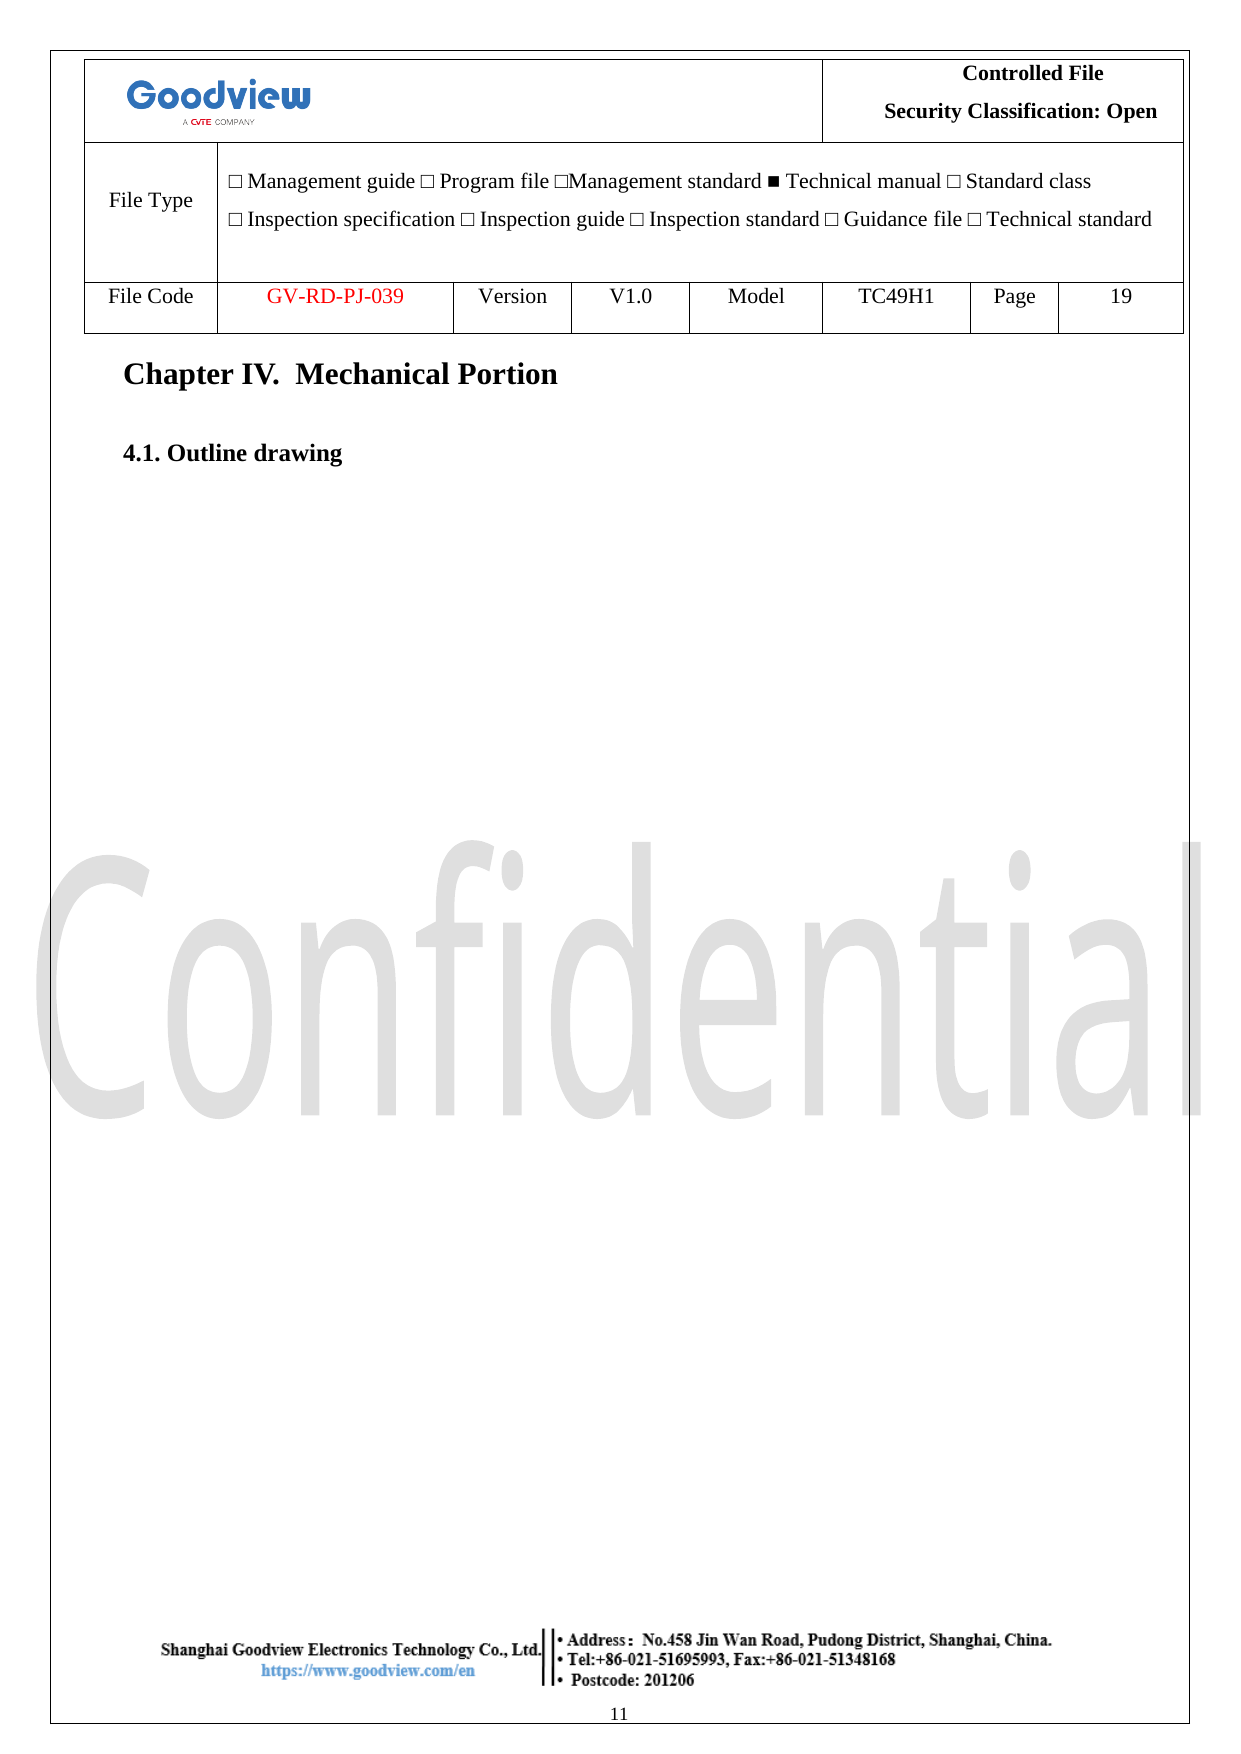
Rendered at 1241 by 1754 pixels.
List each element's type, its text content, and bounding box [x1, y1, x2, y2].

subtitle Chapter IV. Mechanical Portion [123, 356, 1115, 391]
picture [125, 1608, 1116, 1703]
picture [85, 60, 351, 142]
subtitle 4.1. Outline drawing [123, 438, 1115, 467]
